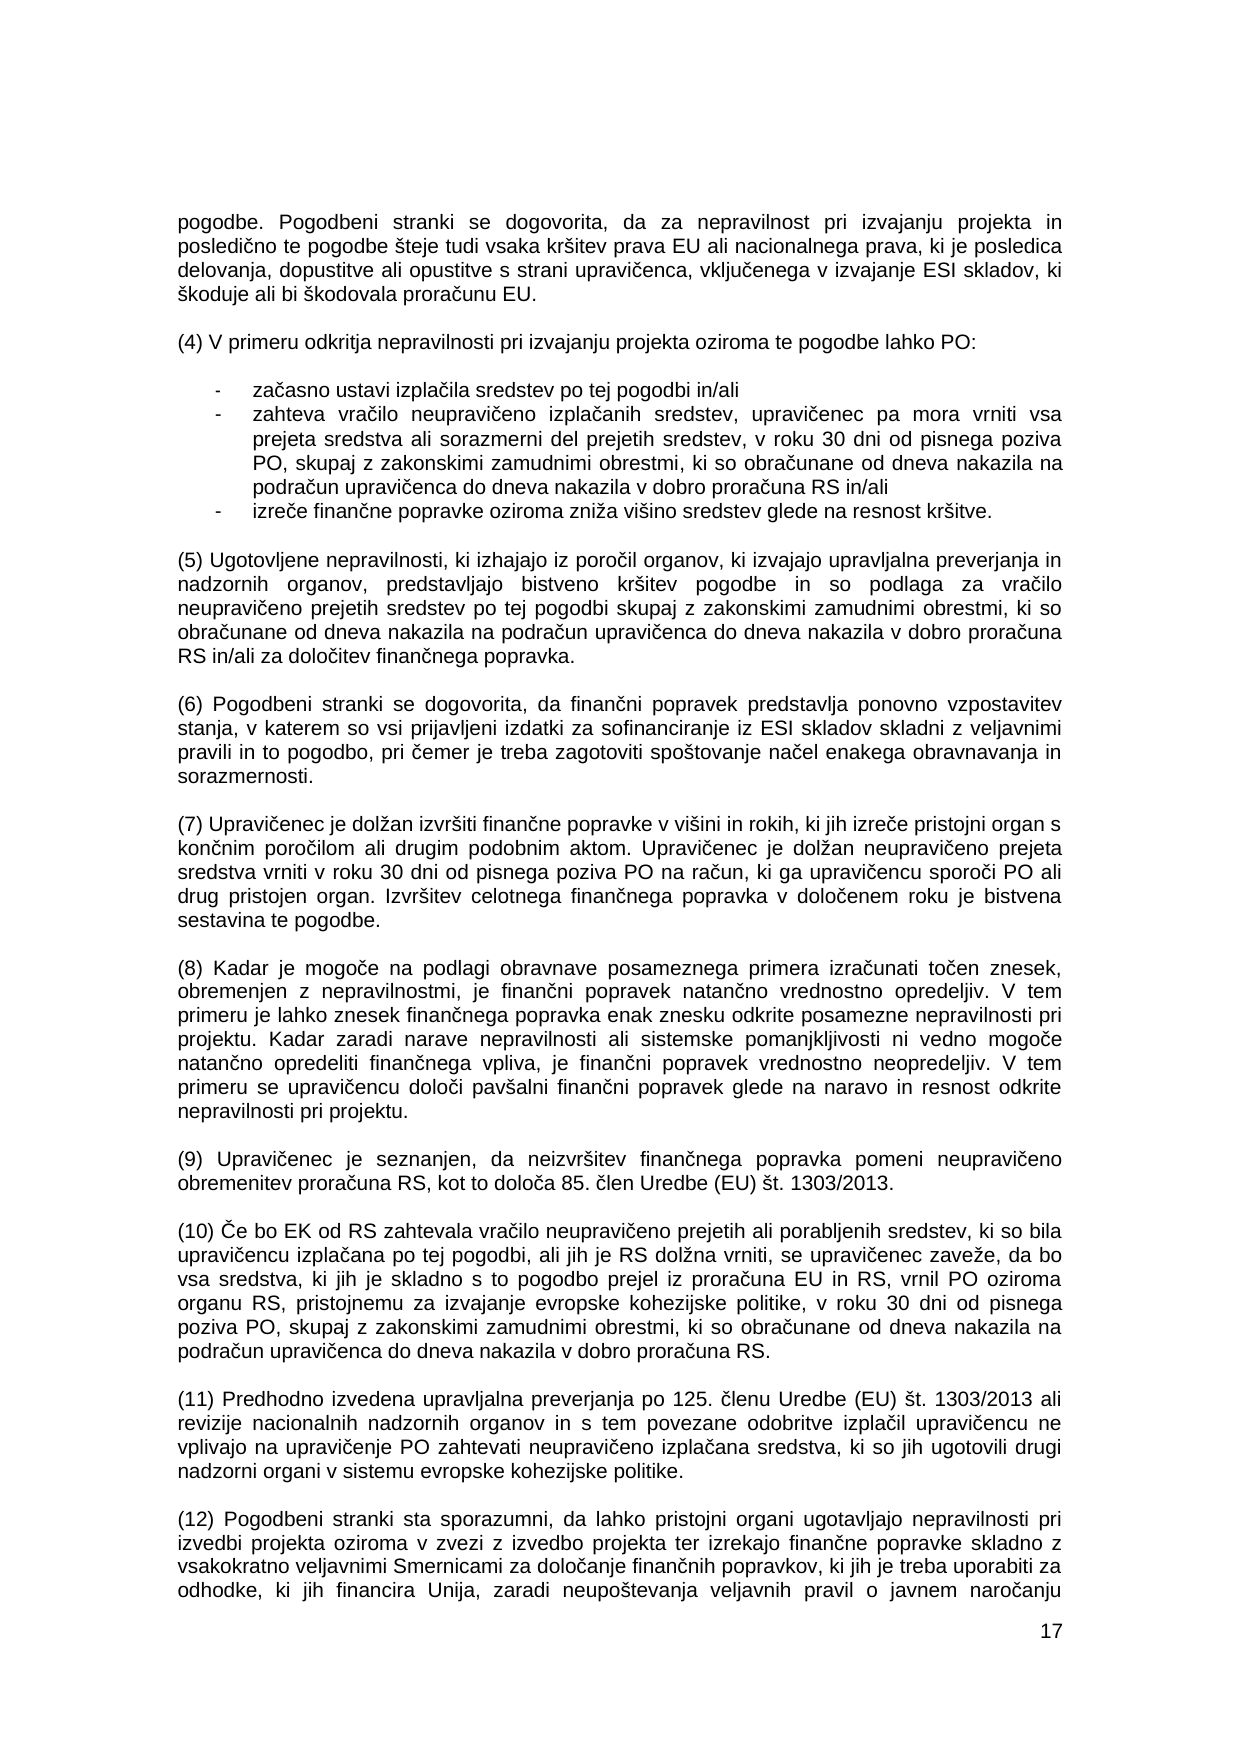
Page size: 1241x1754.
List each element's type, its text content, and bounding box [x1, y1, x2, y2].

list izreče finančne popravke oziroma zniža višino sredstev glede na resnost kršitve. [215, 499, 1063, 524]
text (11) Predhodno izvedena upravljalna preverjanja po 125. členu Uredbe (EU) št. 1303/2013 ali revizije nacionalnih nadzornih organov in s tem povezane odobritve izplačil upravičencu ne vplivajo na upravičenje PO zahtevati neupravičeno izplačana sredstva, ki so jih ugotovili drugi nadzorni organi v sistemu evropske kohezijske politike. [177, 1387, 1063, 1482]
text (7) Upravičenec je dolžan izvršiti finančne popravke v višini in rokih, ki jih izreče pristojni organ s končnim poročilom ali drugim podobnim aktom. Upravičenec je dolžan neupravičeno prejeta sredstva vrniti v roku 30 dni od pisnega poziva PO na račun, ki ga upravičencu sporoči PO ali drug pristojen organ. Izvršitev celotnega finančnega popravka v določenem roku je bistvena sestavina te pogodbe. [177, 812, 1063, 931]
list začasno ustavi izplačila sredstev po tej pogodbi in/ali [215, 377, 1063, 401]
text (10) Če bo EK od RS zahtevala vračilo neupravičeno prejetih ali porabljenih sredstev, ki so bila upravičencu izplačana po tej pogodbi, ali jih je RS dolžna vrniti, se upravičenec zaveže, da bo vsa sredstva, ki jih je skladno s to pogodbo prejel iz proračuna EU in RS, vrnil PO oziroma organu RS, pristojnemu za izvajanje evropske kohezijske politike, v roku 30 dni od pisnega poziva PO, skupaj z zakonskimi zamudnimi obrestmi, ki so obračunane od dneva nakazila na podračun upravičenca do dneva nakazila v dobro proračuna RS. [177, 1219, 1063, 1363]
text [177, 1506, 1063, 1602]
text (5) Ugotovljene nepravilnosti, ki izhajajo iz poročil organov, ki izvajajo upravljalna preverjanja in nadzornih organov, predstavljajo bistveno kršitev pogodbe in so podlaga za vračilo neupravičeno prejetih sredstev po tej pogodbi skupaj z zakonskimi zamudnimi obrestmi, ki so obračunane od dneva nakazila na podračun upravičenca do dneva nakazila v dobro proračuna RS in/ali za določitev finančnega popravka. [177, 548, 1063, 668]
list zahteva vračilo neupravičeno izplačanih sredstev, upravičenec pa mora vrniti vsa prejeta sredstva ali sorazmerni del prejetih sredstev, v roku 30 dni od pisnega poziva PO, skupaj z zakonskimi zamudnimi obrestmi, ki so obračunane od dneva nakazila na podračun upravičenca do dneva nakazila v dobro proračuna RS in/ali [215, 401, 1063, 499]
text (4) V primeru odkritja nepravilnosti pri izvajanju projekta oziroma te pogodbe lahko PO: [177, 329, 1063, 353]
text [177, 210, 1063, 306]
text (8) Kadar je mogoče na podlagi obravnave posameznega primera izračunati točen znesek, obremenjen z nepravilnostmi, je finančni popravek natančno vrednostno opredeljiv. V tem primeru je lahko znesek finančnega popravka enak znesku odkrite posamezne nepravilnosti pri projektu. Kadar zaradi narave nepravilnosti ali sistemske pomanjkljivosti ni vedno mogoče natančno opredeliti finančnega vpliva, je finančni popravek vrednostno neopredeljiv. V tem primeru se upravičencu določi pavšalni finančni popravek glede na naravo in resnost odkrite nepravilnosti pri projektu. [177, 955, 1063, 1123]
text (6) Pogodbeni stranki se dogovorita, da finančni popravek predstavlja ponovno vzpostavitev stanja, v katerem so vsi prijavljeni izdatki za sofinanciranje iz ESI skladov skladni z veljavnimi pravili in to pogodbo, pri čemer je treba zagotoviti spoštovanje načel enakega obravnavanja in sorazmernosti. [177, 692, 1063, 788]
text (9) Upravičenec je seznanjen, da neizvršitev finančnega popravka pomeni neupravičeno obremenitev proračuna RS, kot to določa 85. člen Uredbe (EU) št. 1303/2013. [177, 1147, 1063, 1195]
